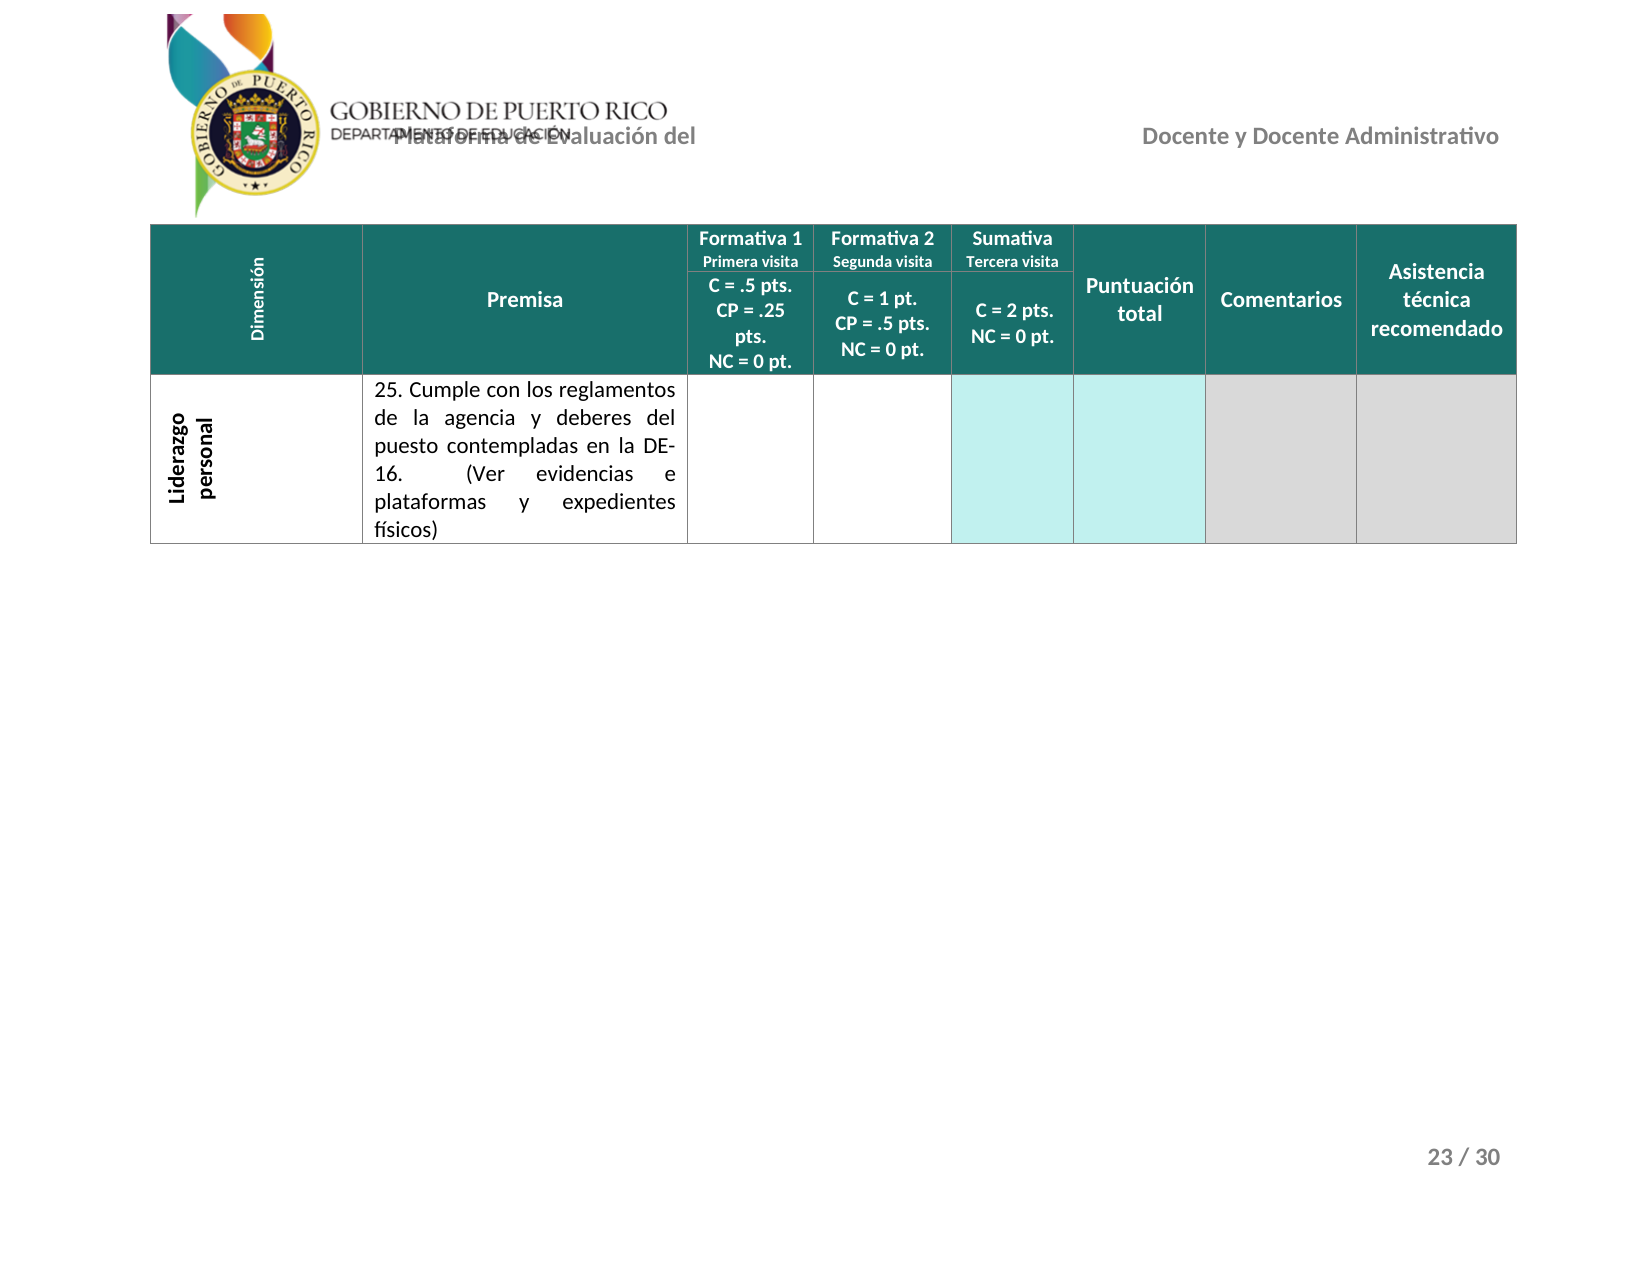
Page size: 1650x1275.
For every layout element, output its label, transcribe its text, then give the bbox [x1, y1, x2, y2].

table_header Formativa 1 Primera visita [688, 225, 813, 271]
table_header Puntuación total [1074, 225, 1205, 374]
table_cell [1206, 375, 1356, 543]
table_cell C = .5 pts. CP = .25 pts. NC = 0 pt. [688, 272, 813, 374]
table_cell Liderazgo personal [151, 375, 362, 543]
table_header Premisa [363, 225, 687, 374]
table_header Dimensión [151, 225, 362, 374]
picture [158, 14, 678, 218]
table_cell [688, 375, 813, 543]
table_cell [814, 375, 951, 543]
table_header Comentarios [1206, 225, 1356, 374]
table_cell C = 2 pts. NC = 0 pt. [952, 272, 1073, 374]
table_cell C = 1 pt. CP = .5 pts. NC = 0 pt. [814, 272, 951, 374]
table_header Sumativa Tercera visita [952, 225, 1073, 271]
table_cell [1357, 375, 1516, 543]
table_cell [1074, 375, 1205, 543]
table_cell 25. Cumple con los reglamentos de la agencia y deberes del puesto contempladas en la DE-16. (Ver evidencias e plataformas y expedientes físicos) [363, 375, 687, 543]
table_header Formativa 2 Segunda visita [814, 225, 951, 271]
table_cell [952, 375, 1073, 543]
table_header Asistencia técnica recomendado [1357, 225, 1516, 374]
